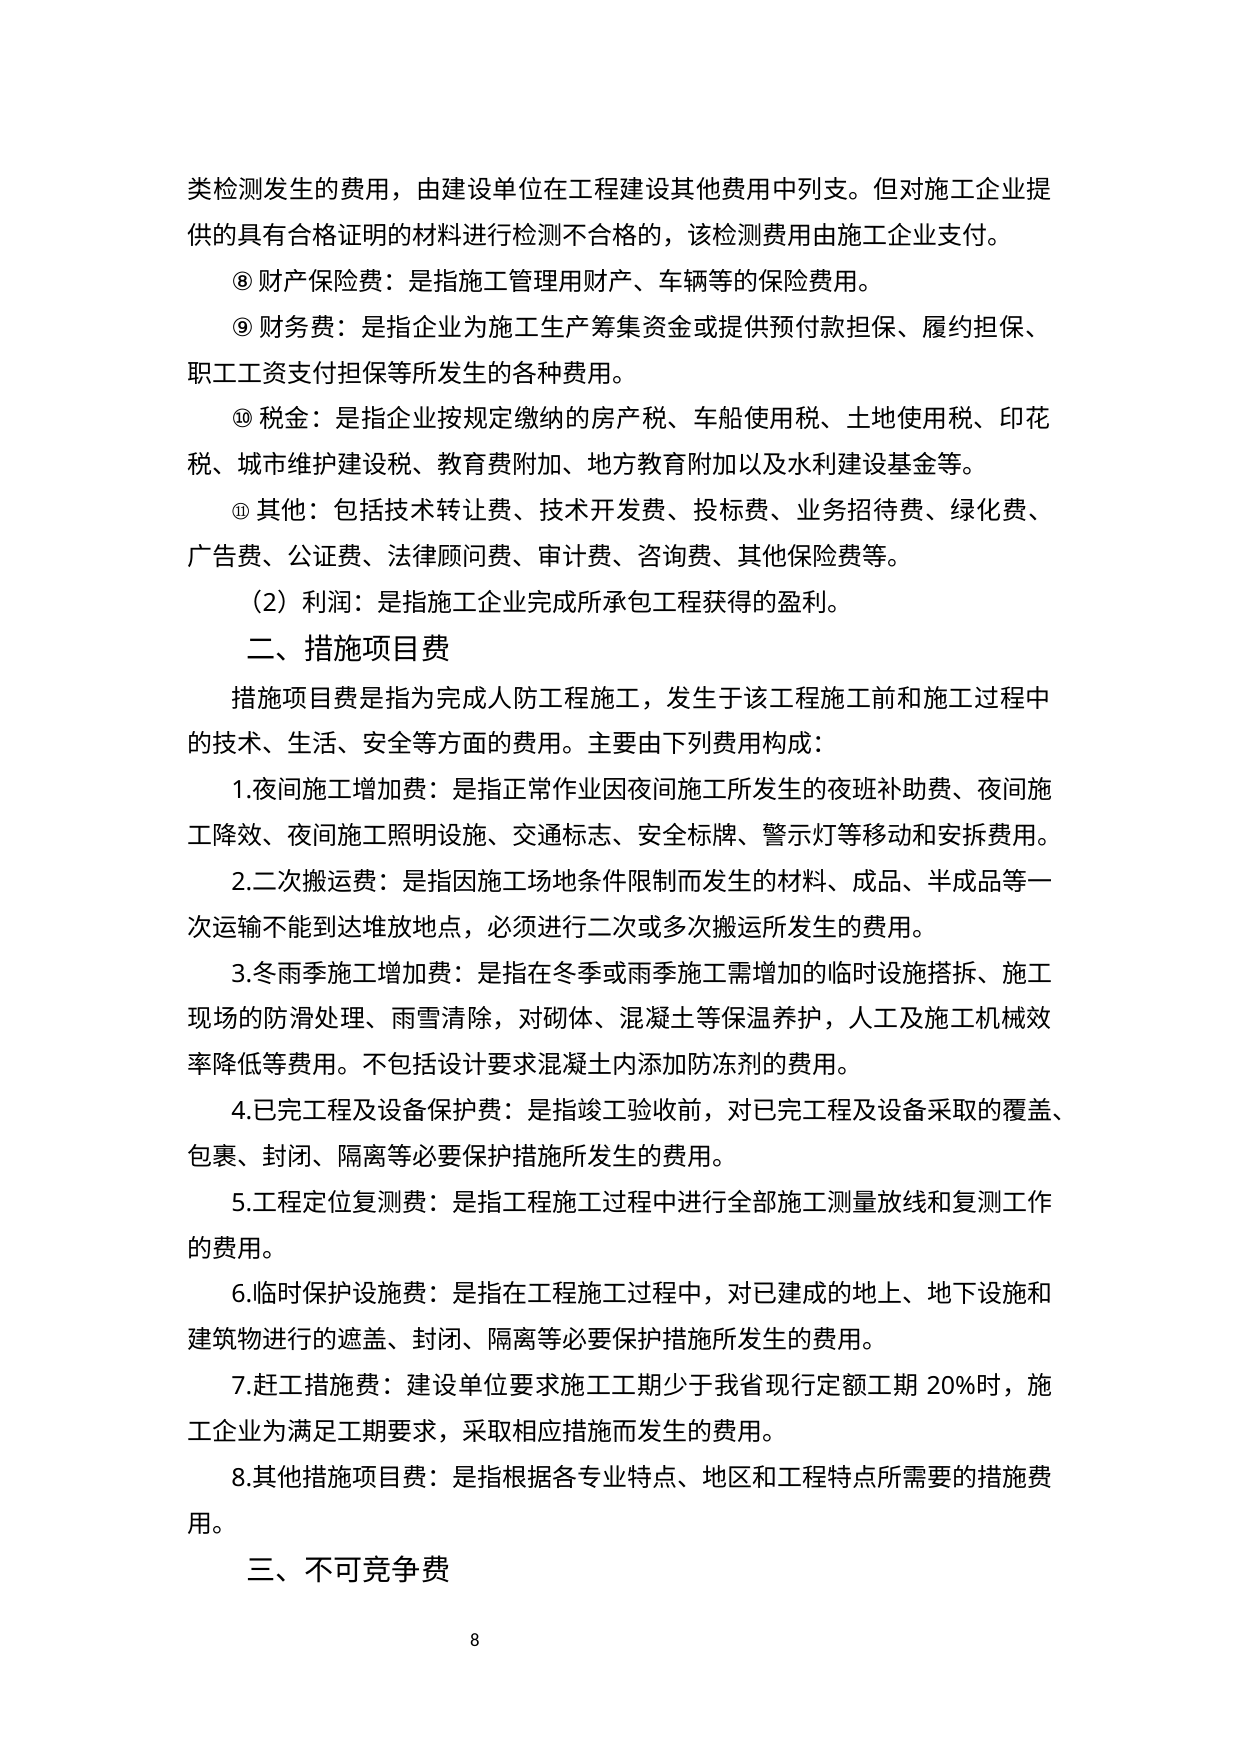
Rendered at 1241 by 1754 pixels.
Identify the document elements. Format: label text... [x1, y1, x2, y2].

text 6.临时保护设施费：是指在工程施工过程中，对已建成的地上、地下设施和建筑物进行的遮盖、封闭、隔离等必要保护措施所发生的费用。 [187, 1266, 1053, 1358]
text 3.冬雨季施工增加费：是指在冬季或雨季施工需增加的临时设施搭拆、施工现场的防滑处理、雨雪清除，对砌体、混凝土等保温养护，人工及施工机械效率降低等费用。不包括设计要求混凝土内添加防冻剂的费用。 [187, 945, 1053, 1083]
text 2.二次搬运费：是指因施工场地条件限制而发生的材料、成品、半成品等一次运输不能到达堆放地点，必须进行二次或多次搬运所发生的费用。 [187, 854, 1053, 945]
text ⑧财产保险费：是指施工管理用财产、车辆等的保险费用。 [187, 254, 1053, 299]
text ⑪其他：包括技术转让费、技术开发费、投标费、业务招待费、绿化费、广告费、公证费、法律顾问费、审计费、咨询费、其他保险费等。 [187, 483, 1053, 574]
text 1.夜间施工增加费：是指正常作业因夜间施工所发生的夜班补助费、夜间施工降效、夜间施工照明设施、交通标志、安全标牌、警示灯等移动和安拆费用。 [187, 762, 1053, 854]
text （2）利润：是指施工企业完成所承包工程获得的盈利。 [187, 574, 1053, 620]
text 5.工程定位复测费：是指工程施工过程中进行全部施工测量放线和复测工作的费用。 [187, 1174, 1053, 1266]
text 二、措施项目费 [187, 622, 1053, 668]
text 4.已完工程及设备保护费：是指竣工验收前，对已完工程及设备采取的覆盖、包裹、封闭、隔离等必要保护措施所发生的费用。 [187, 1083, 1053, 1174]
text 7.赶工措施费：建设单位要求施工工期少于我省现行定额工期 20%时，施工企业为满足工期要求，采取相应措施而发生的费用。 [187, 1358, 1053, 1449]
text 措施项目费是指为完成人防工程施工，发生于该工程施工前和施工过程中的技术、生活、安全等方面的费用。主要由下列费用构成： [187, 670, 1053, 762]
text ⑩税金：是指企业按规定缴纳的房产税、车船使用税、土地使用税、印花税、城市维护建设税、教育费附加、地方教育附加以及水利建设基金等。 [187, 391, 1053, 483]
text 8.其他措施项目费：是指根据各专业特点、地区和工程特点所需要的措施费用。 [187, 1449, 1053, 1541]
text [187, 162, 1053, 254]
text ⑨财务费：是指企业为施工生产筹集资金或提供预付款担保、履约担保、职工工资支付担保等所发生的各种费用。 [187, 299, 1053, 391]
text 三、不可竞争费 [187, 1543, 1053, 1589]
